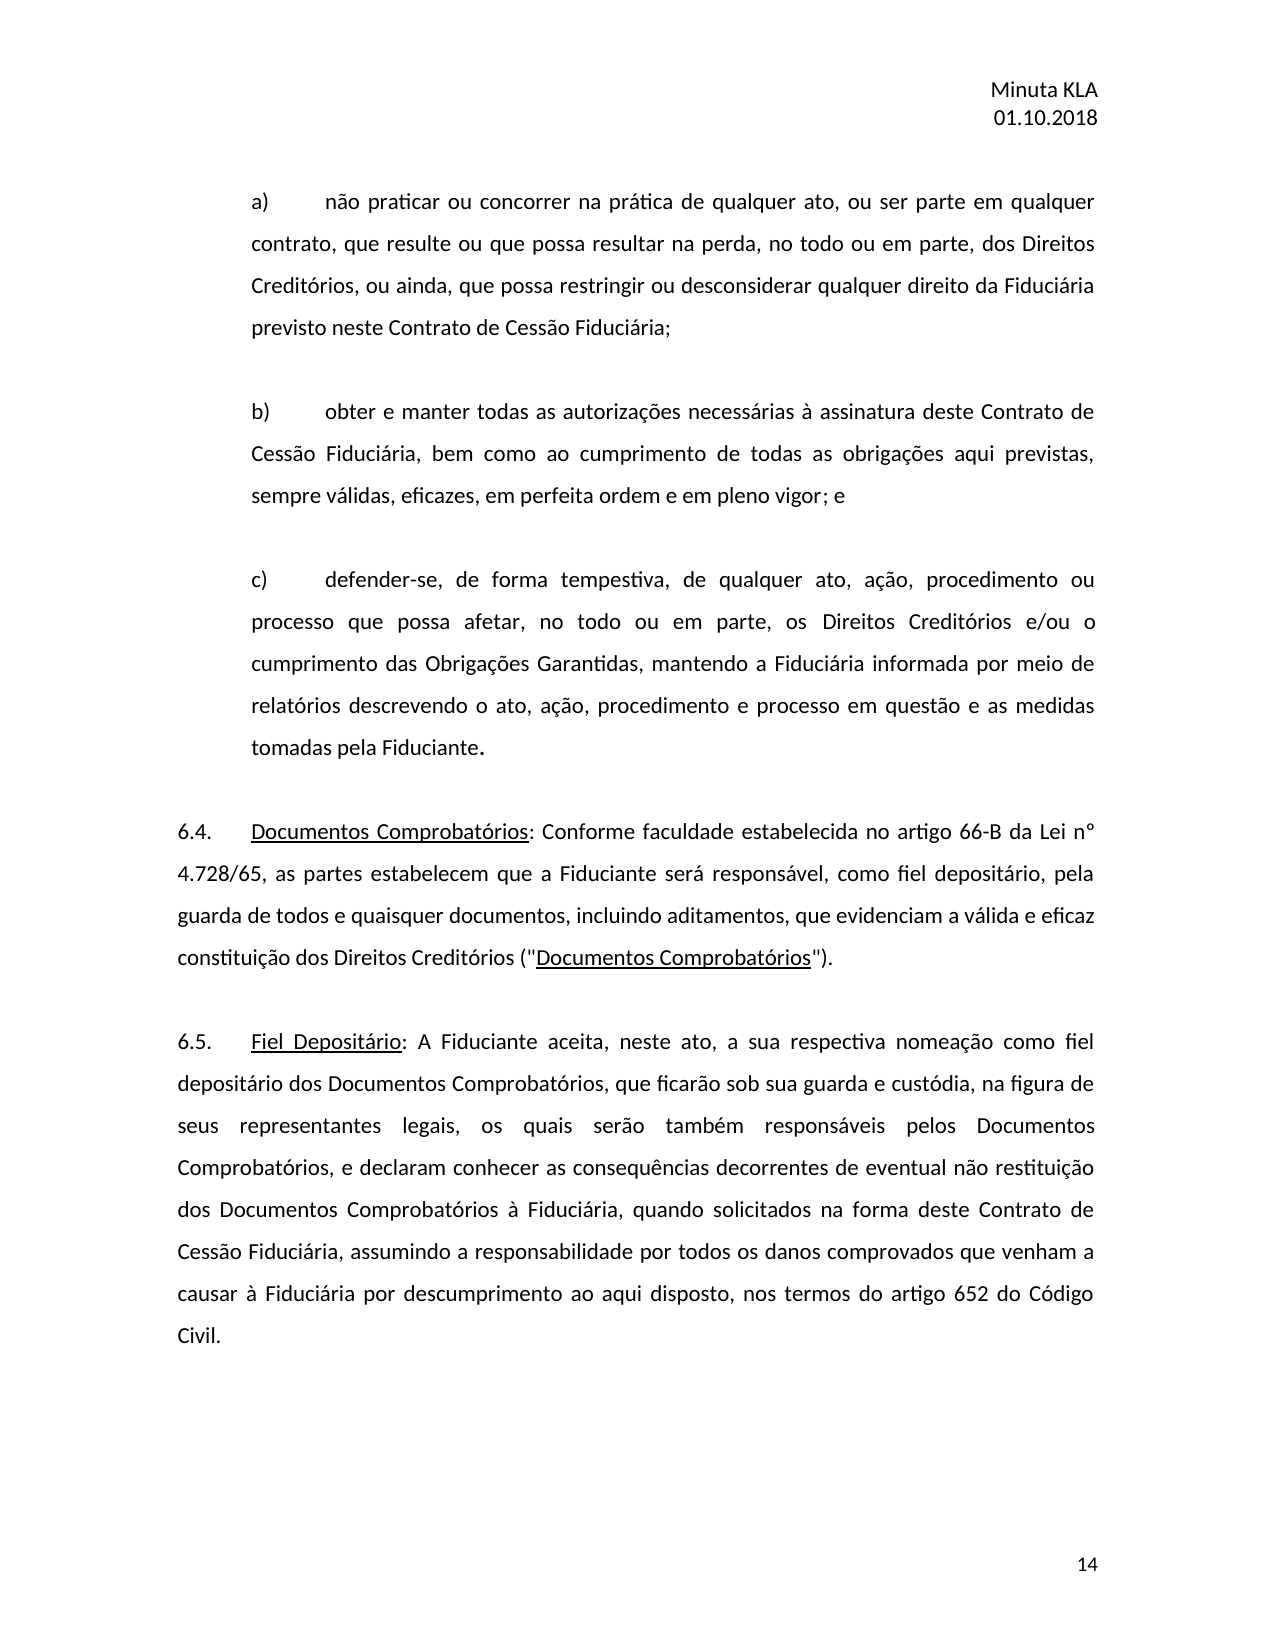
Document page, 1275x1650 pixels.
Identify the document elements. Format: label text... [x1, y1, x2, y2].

text 6.5. Fiel Depositário: A Fiduciante aceita, neste ato, a sua respectiva nomeação como fiel depositário dos Documentos Comprobatórios, que ficarão sob sua guarda e custódia, na figura de seus representantes legais, os quais serão também responsáveis pelos Documentos Comprobatórios, e declaram conhecer as consequências decorrentes de eventual não restituição dos Documentos Comprobatórios à Fiduciária, quando solicitados na forma deste Contrato de Cessão Fiduciária, assumindo a responsabilidade por todos os danos comprovados que venham a causar à Fiduciária por descumprimento ao aqui disposto, nos termos do artigo 652 do Código Civil. [177, 1027, 1096, 1349]
text b) obter e manter todas as autorizações necessárias à assinatura deste Contrato de Cessão Fiduciária, bem como ao cumprimento de todas as obrigações aqui previstas, sempre válidas, eficazes, em perfeita ordem e em pleno vigor; e [251, 397, 1096, 509]
list não praticar ou concorrer na prática de qualquer ato, ou ser parte em qualquer contrato, que resulte ou que possa resultar na perda, no todo ou em parte, dos Direitos Creditórios, ou ainda, que possa restringir ou desconsiderar qualquer direito da Fiduciária previsto neste Contrato de Cessão Fiduciária; [251, 187, 1096, 341]
text 6.4. Documentos Comprobatórios: Conforme faculdade estabelecida no artigo 66-B da Lei nº 4.728/65, as partes estabelecem que a Fiduciante será responsável, como fiel depositário, pela guarda de todos e quaisquer documentos, incluindo aditamentos, que evidenciam a válida e eficaz constituição dos Direitos Creditórios ("Documentos Comprobatórios"). [177, 817, 1096, 971]
text c) defender-se, de forma tempestiva, de qualquer ato, ação, procedimento ou processo que possa afetar, no todo ou em parte, os Direitos Creditórios e/ou o cumprimento das Obrigações Garantidas, mantendo a Fiduciária informada por meio de relatórios descrevendo o ato, ação, procedimento e processo em questão e as medidas tomadas pela Fiduciante. [251, 565, 1096, 761]
